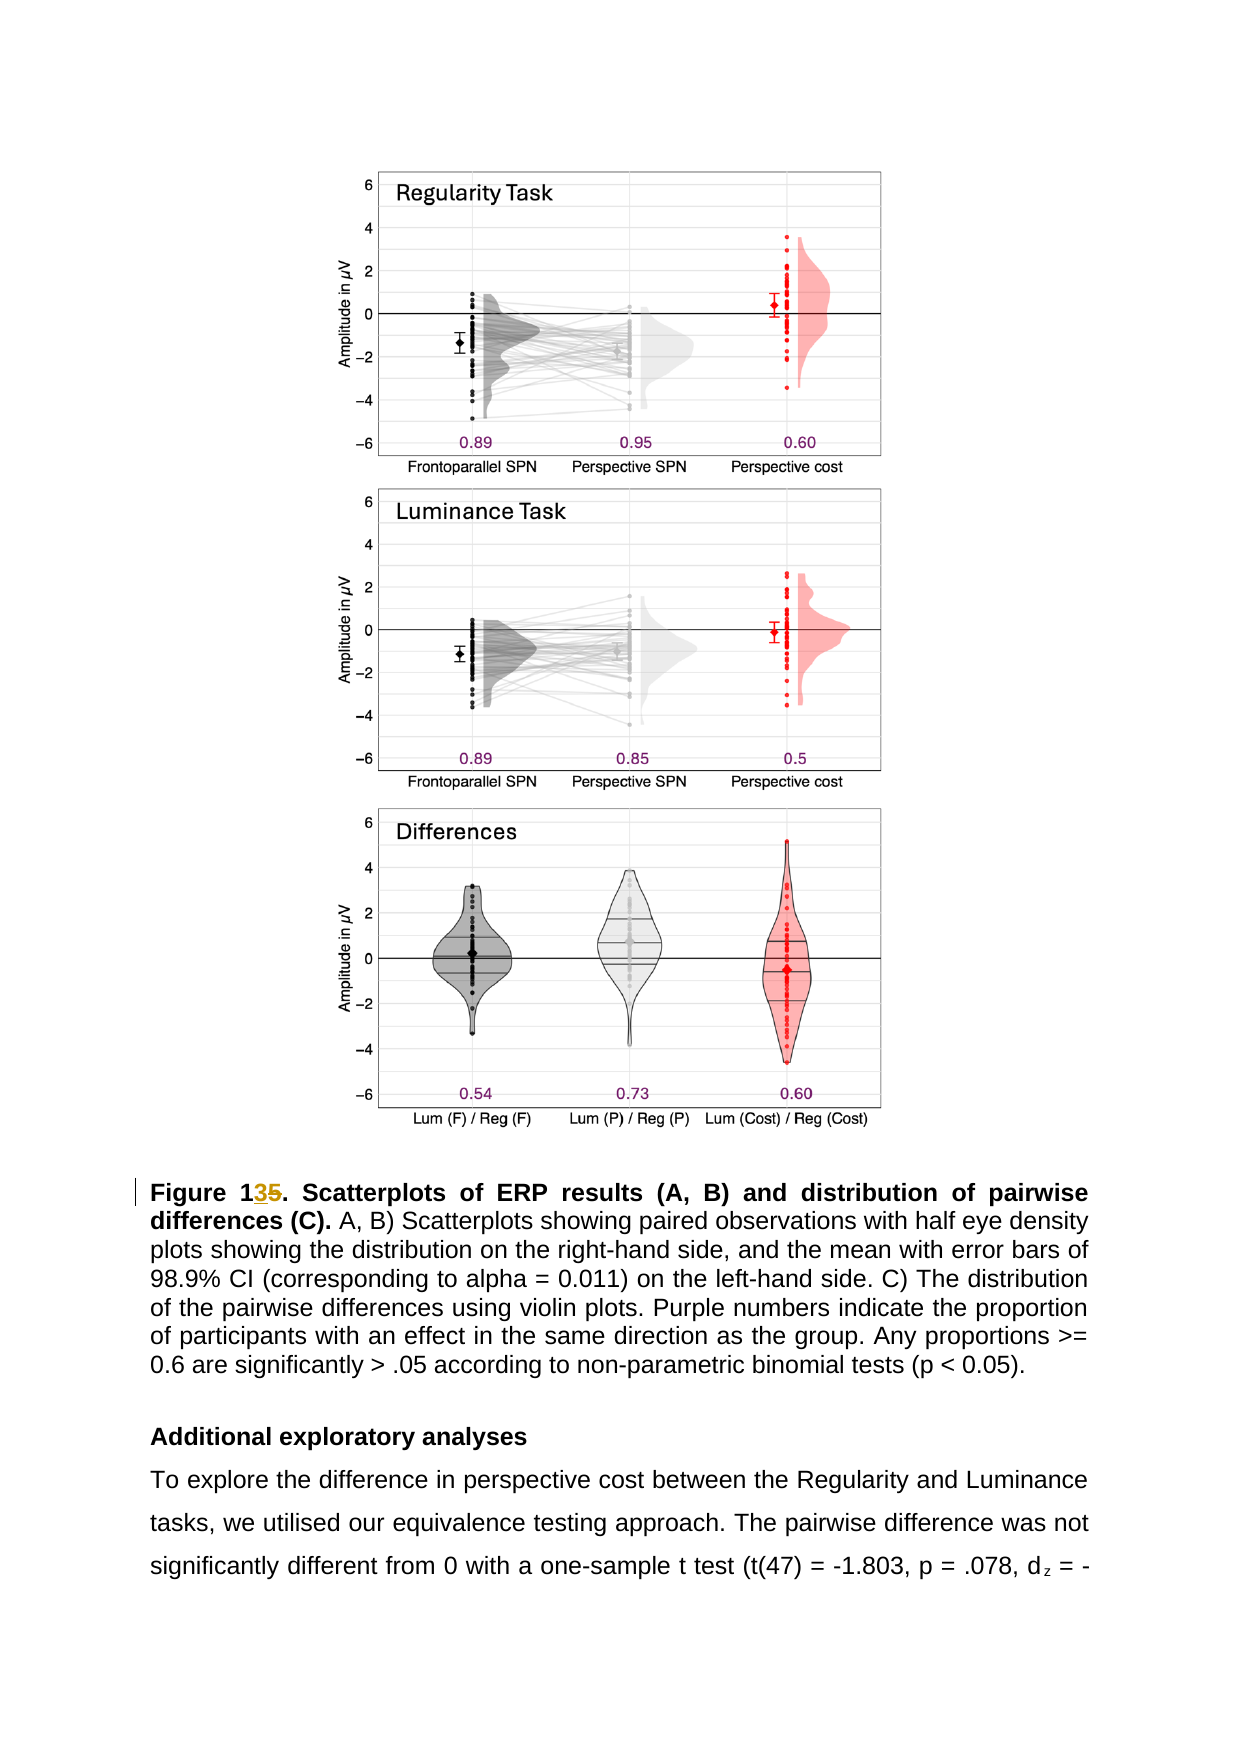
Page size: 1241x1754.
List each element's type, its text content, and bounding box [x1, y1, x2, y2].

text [150, 1465, 1090, 1580]
picture [333, 150, 907, 1161]
text Figure 1. Scatterplots of ERP results (A, B) and distribution of pairwise differences (C). A, B) Scatterplots showing paired observations with half eye density plots showing the distribution on the right-hand side, and the mean with error bars of 98.9% CI (corresponding to alpha = 0.011) on the left-hand side. C) The distribution of the pairwise differences using violin plots. Purple numbers indicate the proportion of participants with an effect in the same direction as the group. Any proportions >= 0.6 are significantly > .05 according to non-parametric binomial tests (p < 0.05). [150, 1178, 1090, 1379]
text Additional exploratory analyses [150, 1422, 1090, 1451]
